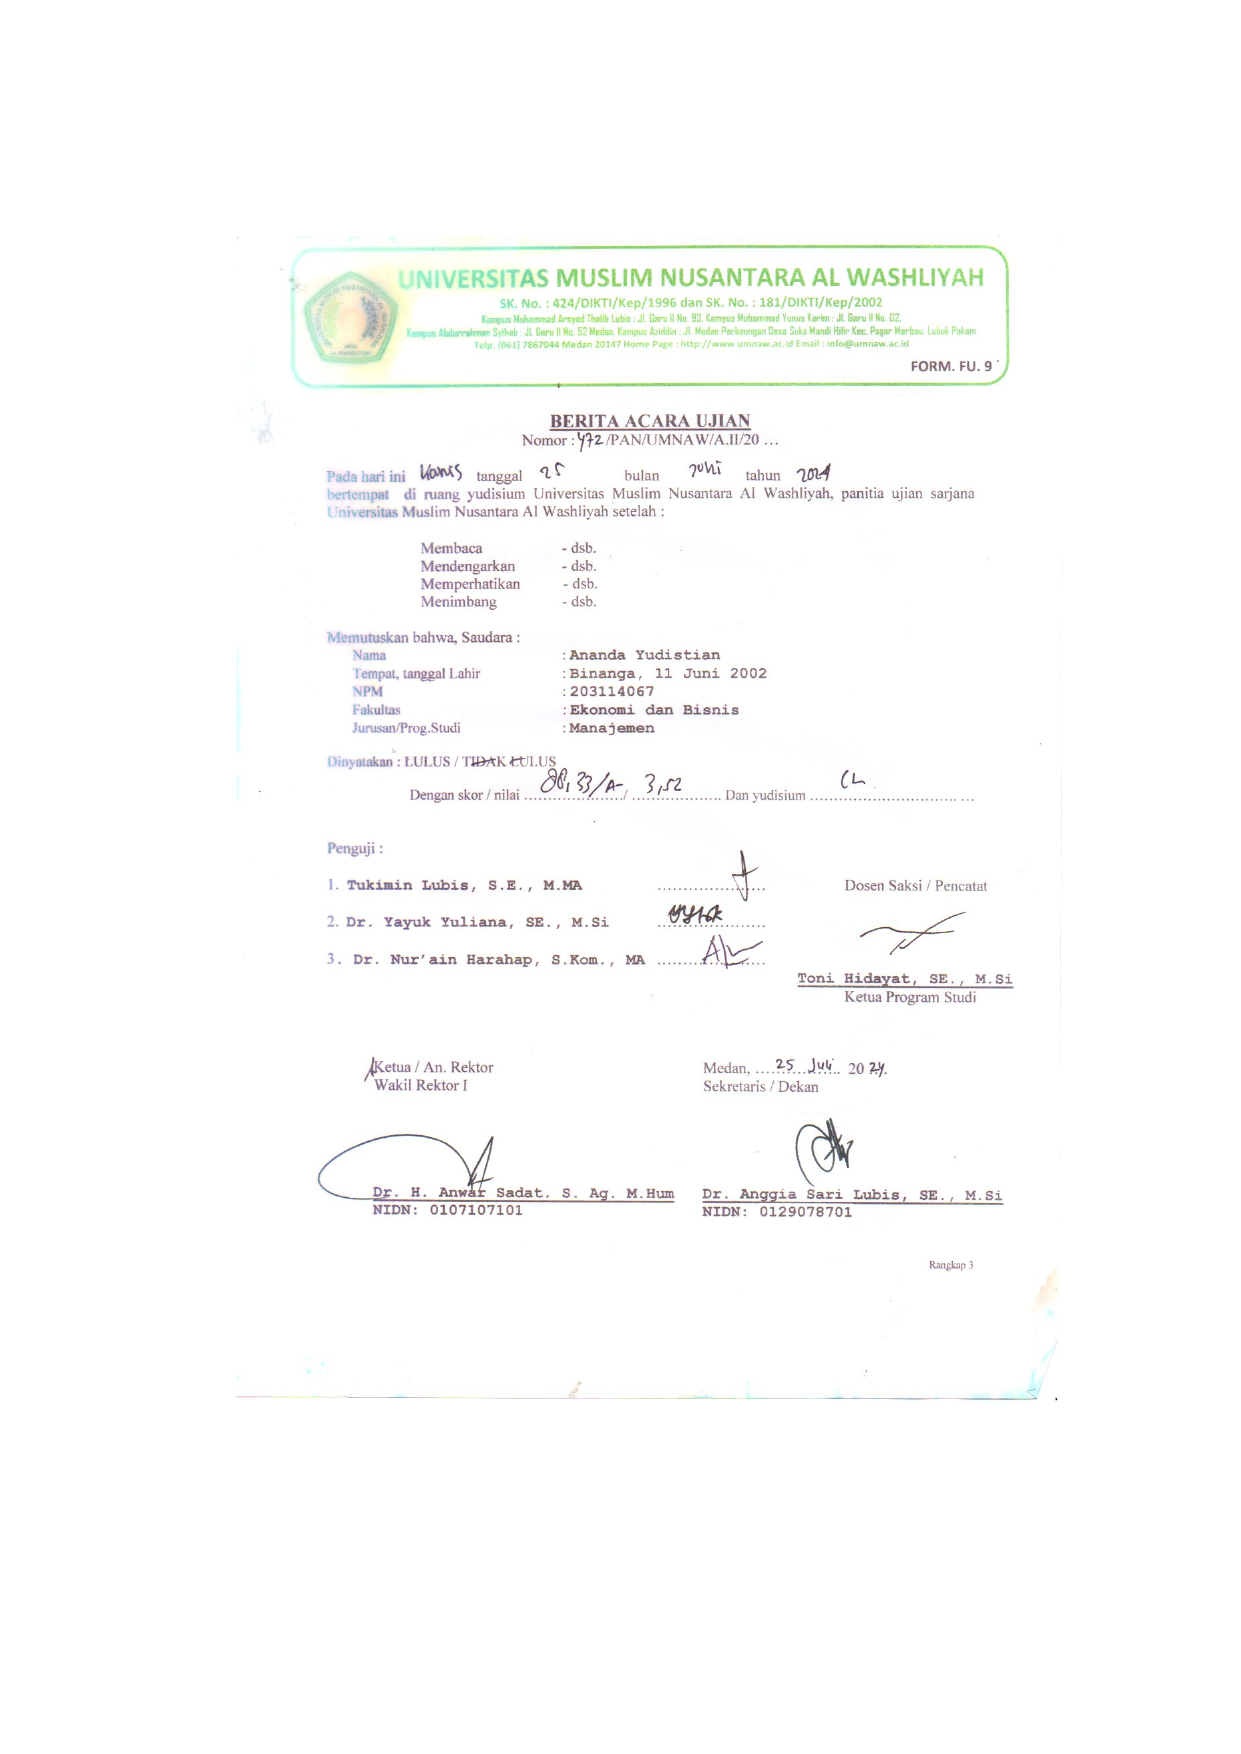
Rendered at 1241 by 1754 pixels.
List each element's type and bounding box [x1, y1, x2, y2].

picture [236, 236, 1063, 1405]
